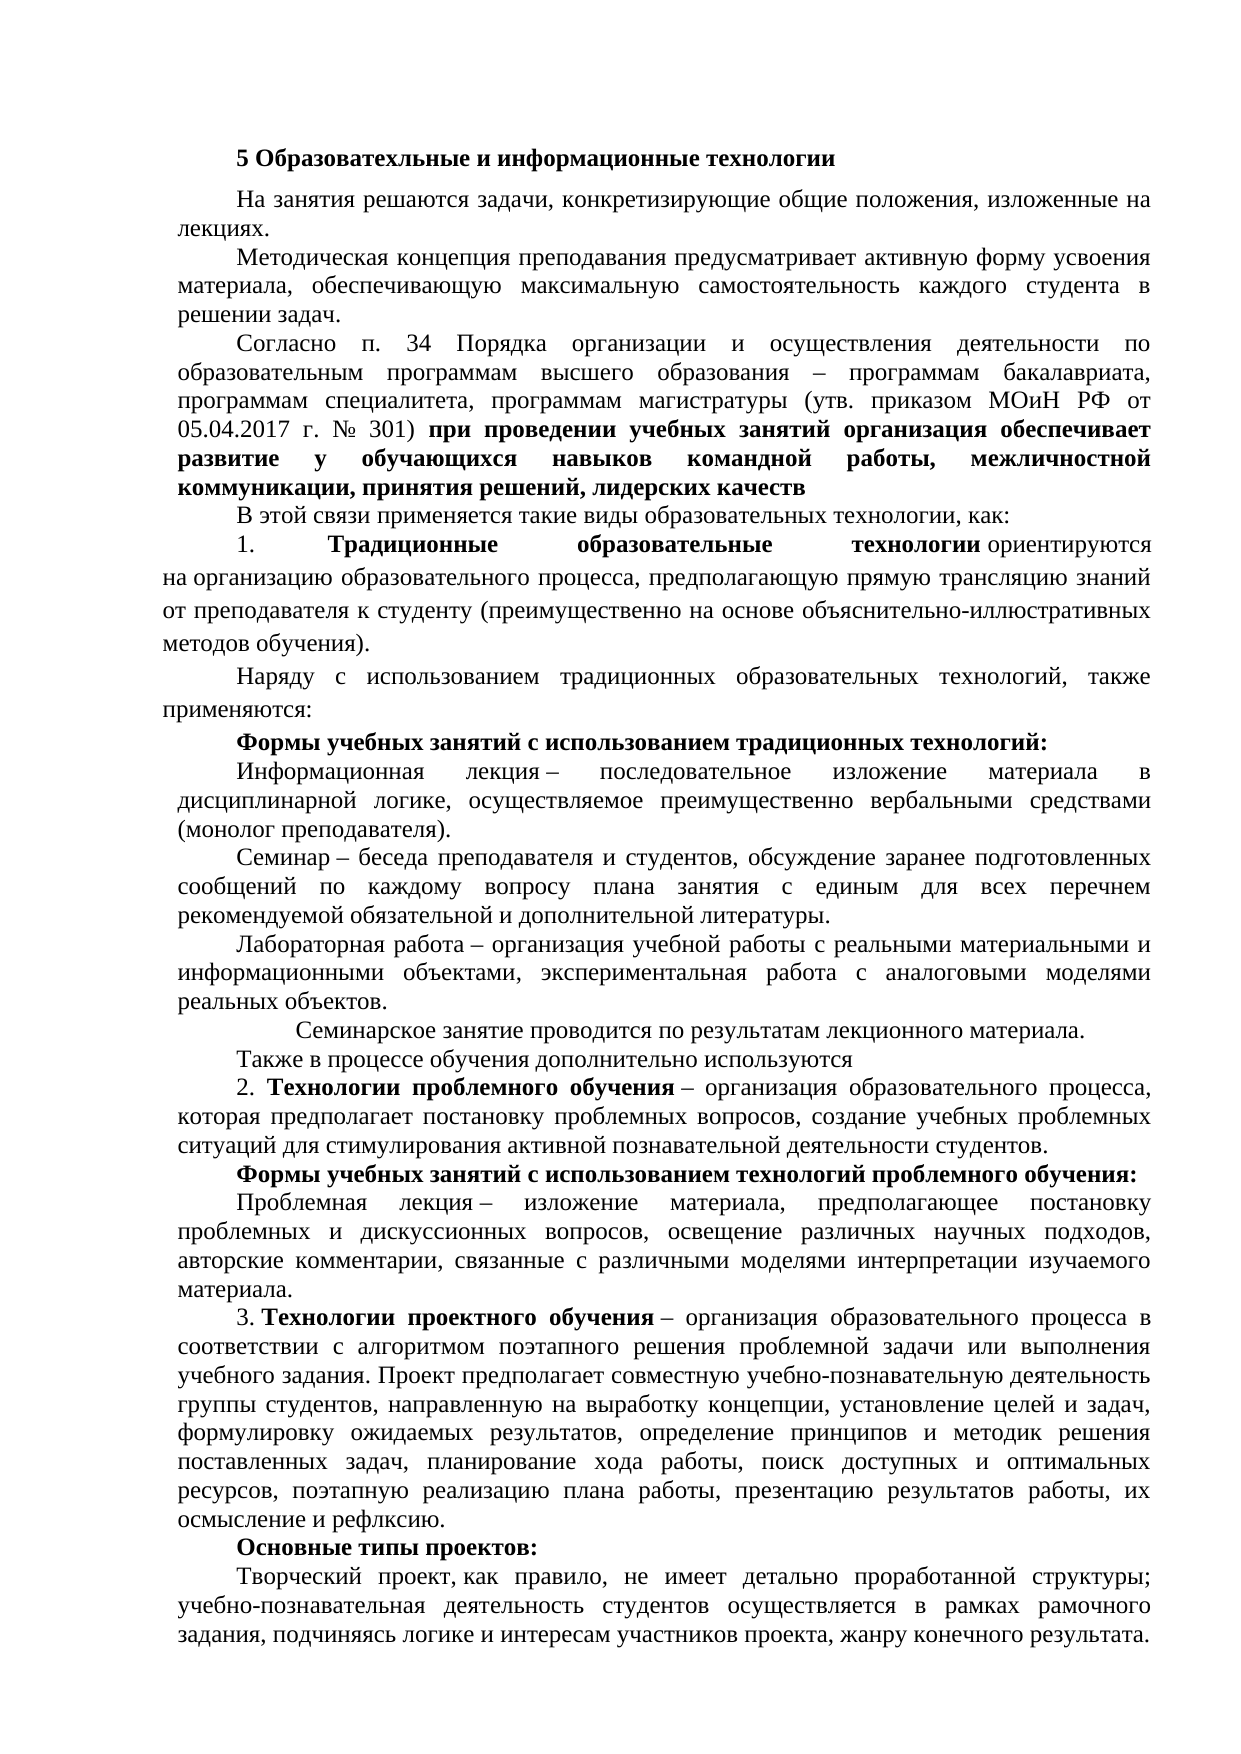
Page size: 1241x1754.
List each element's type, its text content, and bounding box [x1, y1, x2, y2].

text В этой связи применяется такие виды образовательных технологии, как: [177, 501, 1152, 529]
subtitle 5 Образоватехльные и информационные технологии [236, 143, 1152, 172]
text Семинар – беседа преподавателя и студентов, обсуждение заранее подготовленных сообщений по каждому вопросу плана занятия с единым для всех перечнем рекомендуемой обязательной и дополнительной литературы. [177, 842, 1152, 929]
text 3. Технологии проектного обучения – организация образовательного процесса в соответствии с алгоритмом поэтапного решения проблемной задачи или выполнения учебного задания. Проект предполагает совместную учебно-познавательную деятельность группы студентов, направленную на выработку концепции, установление целей и задач, формулировку ожидаемых результатов, определение принципов и методик решения поставленных задач, планирование хода работы, поиск доступных и оптимальных ресурсов, поэтапную реализацию плана работы, презентацию результатов работы, их осмысление и рефлксию. [177, 1302, 1152, 1532]
text Согласно п. 34 Порядка организации и осуществления деятельности по образовательным программам высшего образования – программам бакалавриата, программам специалитета, программам магистратуры (утв. приказом МОиН РФ от 05.04.2017 г. № 301) при проведении учебных занятий организация обеспечивает развитие у обучающихся навыков командной работы, межличностной коммуникации, принятия решений, лидерских качеств [177, 328, 1152, 501]
text Лабораторная работа – организация учебной работы с реальными материальными и информационными объектами, экспериментальная работа с аналоговыми моделями реальных объектов. [177, 929, 1152, 1015]
text На занятия решаются задачи, конкретизирующие общие положения, изложенные на лекциях. [177, 184, 1152, 242]
text Также в процессе обучения дополнительно используются [177, 1044, 1152, 1072]
list Традиционные образовательные технологии ориентируются на организацию образовательного процесса, предполагающую прямую трансляцию знаний от преподавателя к студенту (преимущественно на основе объяснительно-иллюстративных методов обучения). [162, 529, 1152, 657]
text Информационная лекция – последовательное изложение материала в дисциплинарной логике, осуществляемое преимущественно вербальными средствами (монолог преподавателя). [177, 756, 1152, 842]
list Наряду с использованием традиционных образовательных технологий, также применяются: [162, 661, 1152, 723]
text Формы учебных занятий с использованием технологий проблемного обучения: [177, 1159, 1152, 1187]
text Творческий проект, как правило, не имеет детально проработанной структуры; учебно-познавательная деятельность студентов осуществляется в рамках рамочного задания, подчиняясь логике и интересам участников проекта, жанру конечного результата. [177, 1561, 1152, 1647]
text 2. Технологии проблемного обучения – организация образовательного процесса, которая предполагает постановку проблемных вопросов, создание учебных проблемных ситуаций для стимулирования активной познавательной деятельности студентов. [177, 1072, 1152, 1159]
text Основные типы проектов: [177, 1532, 1152, 1561]
text Методическая концепция преподавания предусматривает активную форму усвоения материала, обеспечивающую максимальную самостоятельность каждого студента в решении задач. [177, 242, 1152, 328]
text Формы учебных занятий с использованием традиционных технологий: [177, 727, 1152, 756]
text Семинарское занятие проводится по результатам лекционного материала. [236, 1015, 1152, 1044]
text Проблемная лекция – изложение материала, предполагающее постановку проблемных и дискуссионных вопросов, освещение различных научных подходов, авторские комментарии, связанные с различными моделями интерпретации изучаемого материала. [177, 1187, 1152, 1302]
